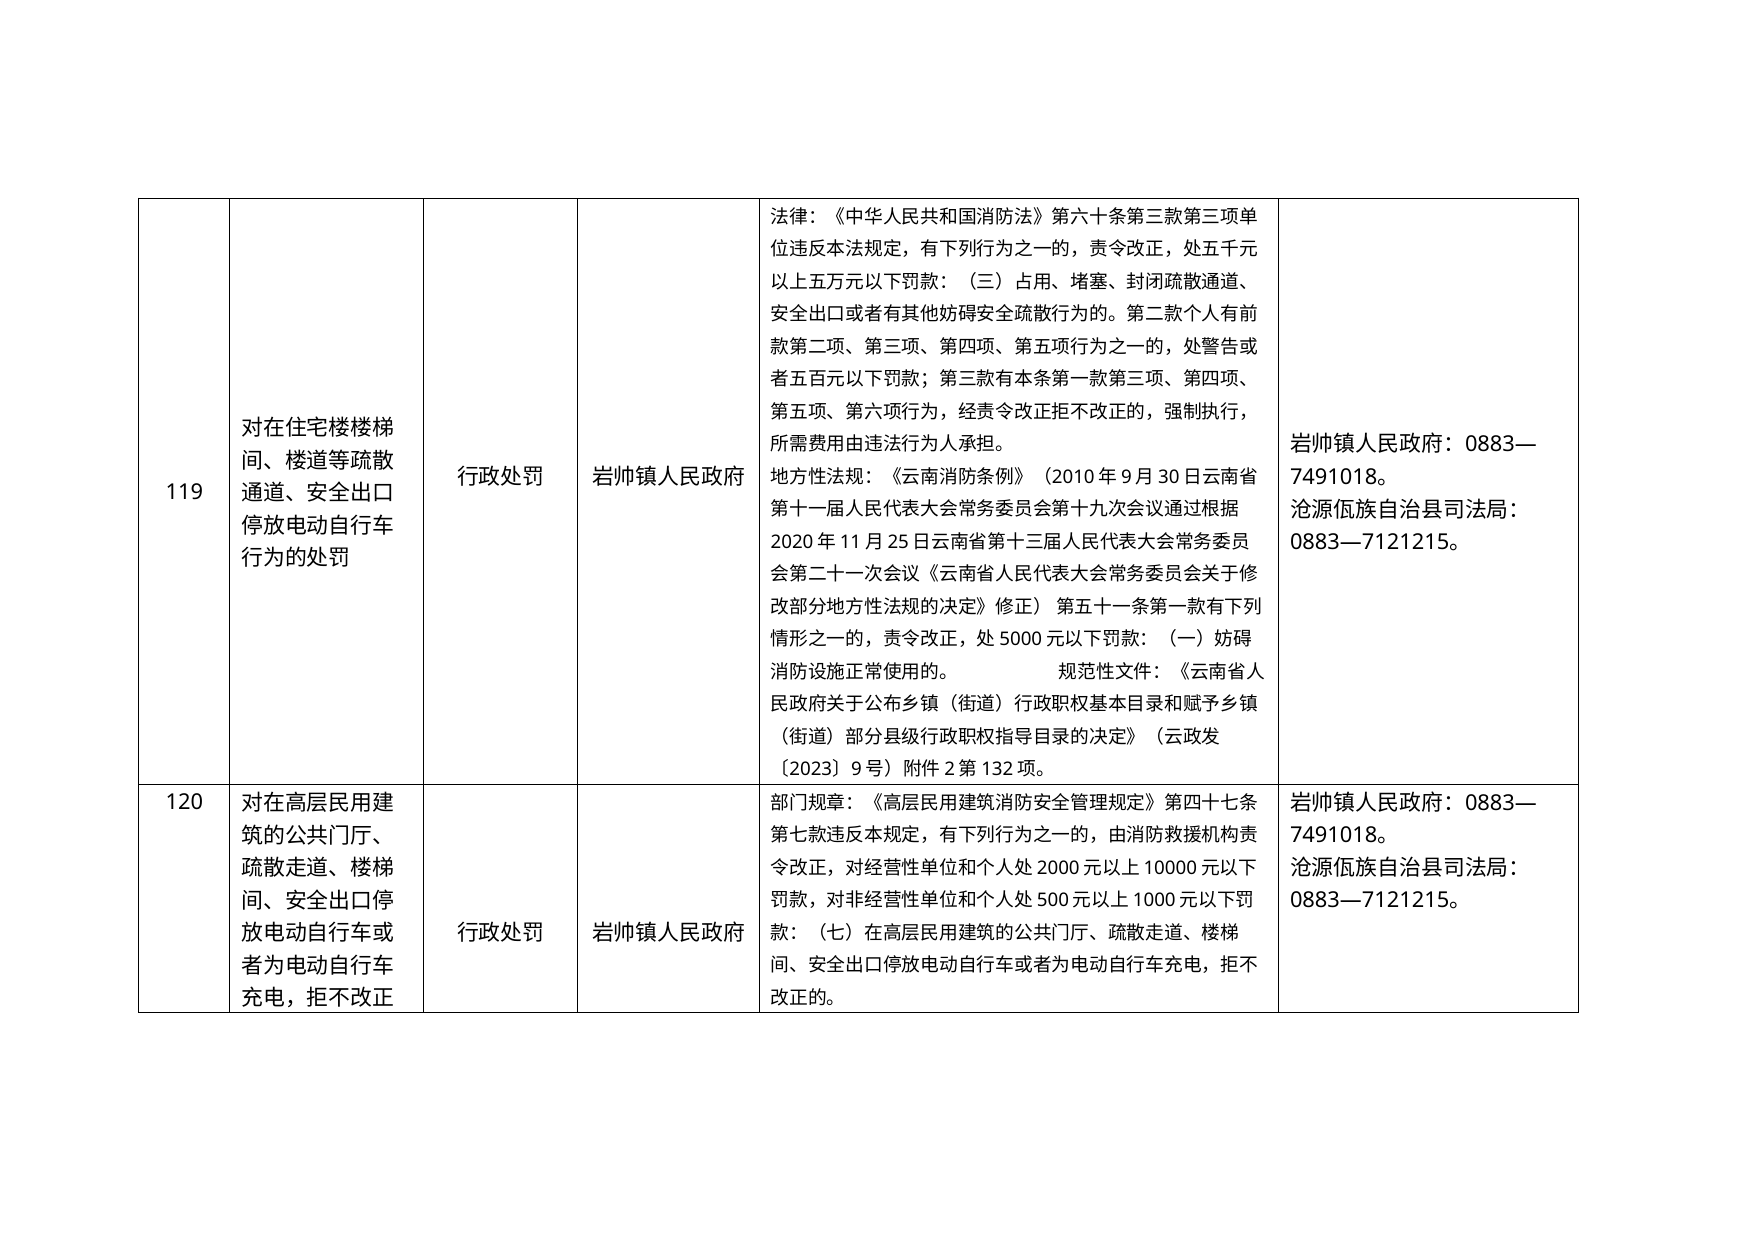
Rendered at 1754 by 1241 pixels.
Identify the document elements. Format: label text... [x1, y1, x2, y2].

table_cell 岩帅镇人民政府 [578, 199, 759, 784]
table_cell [760, 785, 1278, 1012]
table_cell 法律：《中华人民共和国消防法》第六十条第三款第三项单位违反本法规定，有下列行为之一的，责令改正，处五千元以上五万元以下罚款：（三）占用、堵塞、封闭疏散通道、安全出口或者有其他妨碍安全疏散行为的。第二款个人有前款第二项、第三项、第四项、第五项行为之一的，处警告或者五百元以下罚款；第三款有本条第一款第三项、第四项、第五项、第六项行为，经责令改正拒不改正的，强制执行，所需费用由违法行为人承担。 地方性法规：《云南消防条例》（2010年9月30日云南省第十一届人民代表大会常务委员会第十九次会议通过根据2020年11月25日云南省第十三届人民代表大会常务委员会第二十一次会议《云南省人民代表大会常务委员会关于修改部分地方性法规的决定》修正） 第五十一条第一款有下列情形之一的，责令改正，处5000元以下罚款：（一）妨碍消防设施正常使用的。 规范性文件：《云南省人民政府关于公布乡镇（街道）行政职权基本目录和赋予乡镇（街道）部分县级行政职权指导目录的决定》（云政发〔2023〕9号）附件2第132项。 [760, 199, 1278, 784]
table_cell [1279, 199, 1578, 784]
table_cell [230, 785, 423, 1012]
table_cell 对在住宅楼楼梯间、楼道等疏散通道、安全出口停放电动自行车行为的处罚 [230, 199, 423, 784]
table_cell 119 [139, 199, 229, 784]
table_cell 行政处罚 [424, 199, 577, 784]
table_cell 岩帅镇人民政府 [578, 785, 759, 1012]
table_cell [1279, 785, 1578, 1012]
table_cell 120 [139, 785, 229, 1012]
table_cell 行政处罚 [424, 785, 577, 1012]
